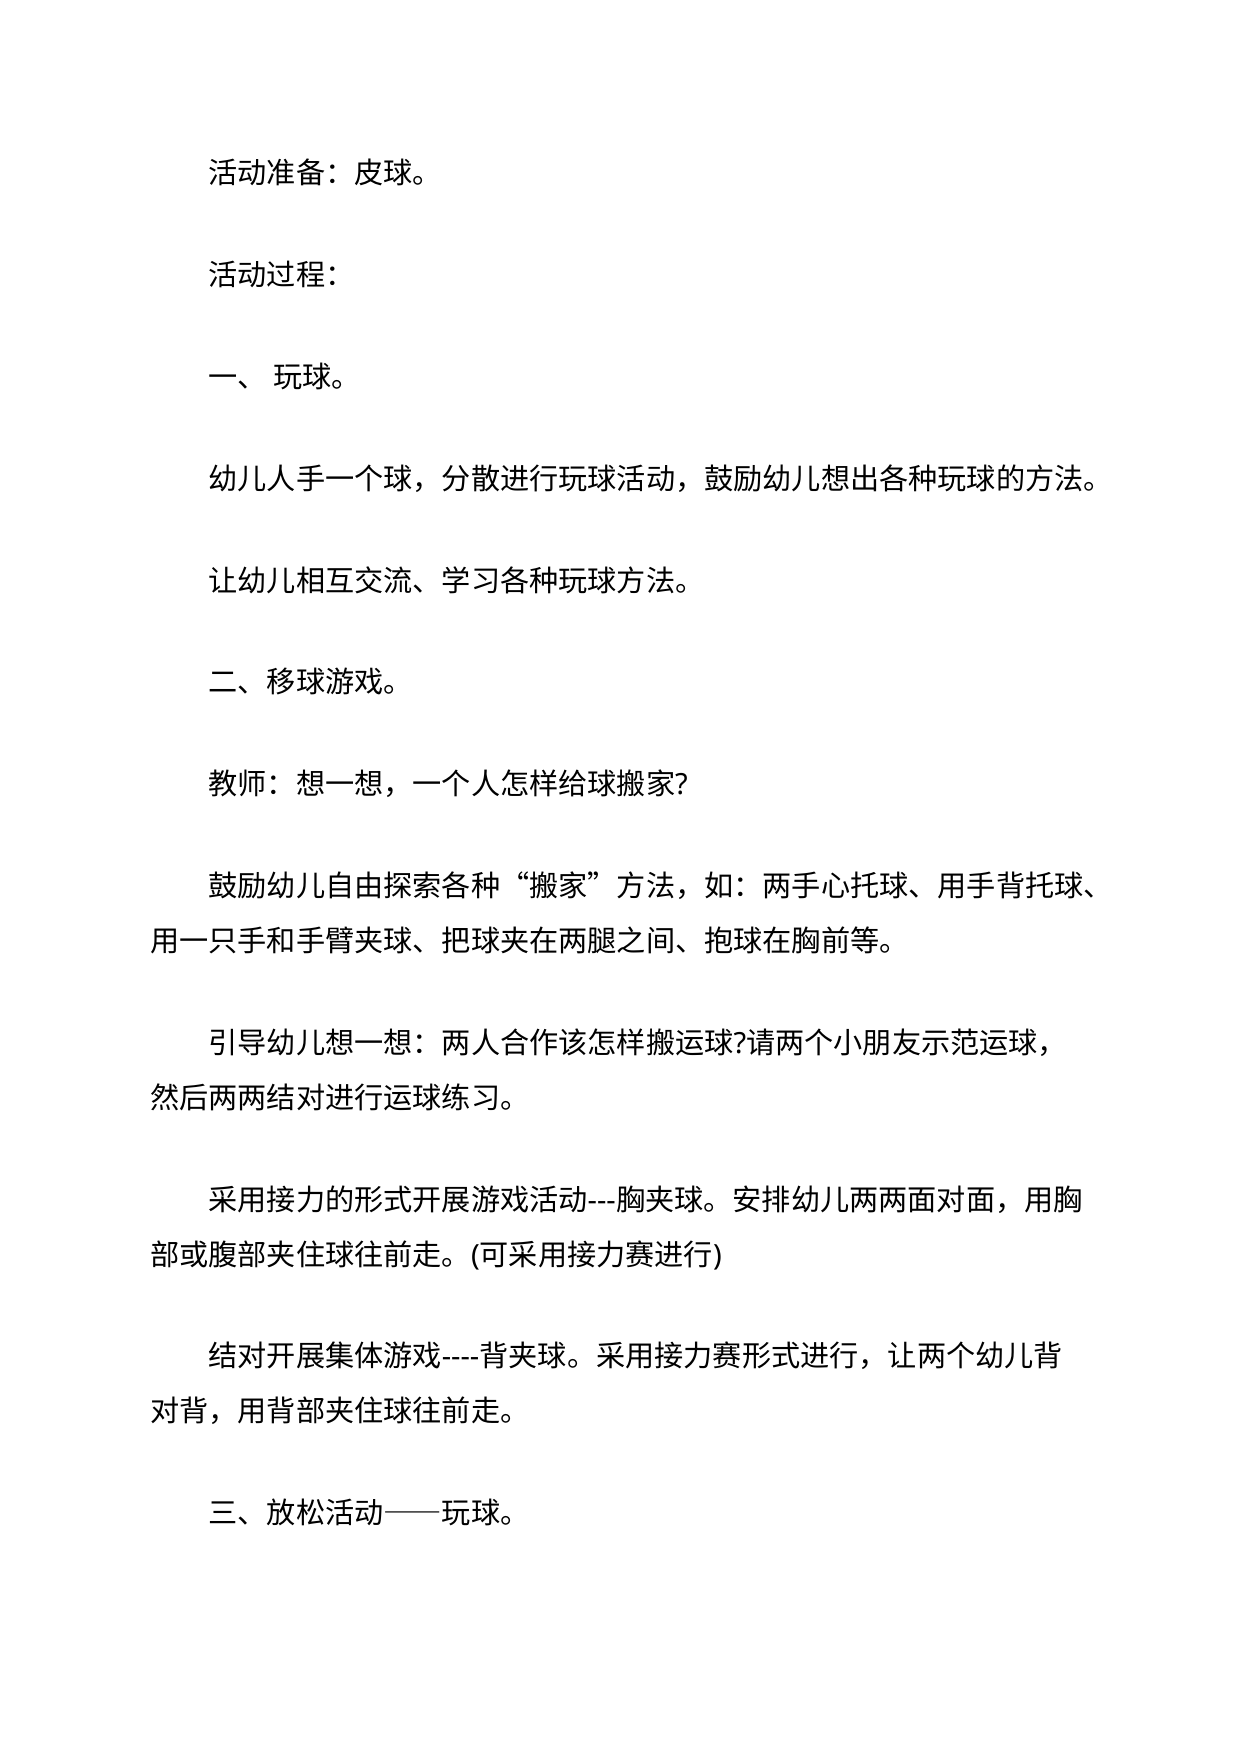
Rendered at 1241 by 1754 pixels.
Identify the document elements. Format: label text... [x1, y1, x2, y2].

text 二、移球游戏。 [150, 659, 1090, 701]
text 三、放松活动——玩球。 [150, 1490, 1090, 1532]
text 结对开展集体游戏----背夹球。采用接力赛形式进行，让两个幼儿背对背，用背部夹住球往前走。 [150, 1333, 1090, 1430]
text 活动准备：皮球。 [150, 150, 1090, 192]
text 一、 玩球。 [150, 353, 1090, 396]
text 鼓励幼儿自由探索各种“搬家”方法，如：两手心托球、用手背托球、用一只手和手臂夹球、把球夹在两腿之间、抱球在胸前等。 [150, 863, 1090, 960]
text 让幼儿相互交流、学习各种玩球方法。 [150, 557, 1090, 599]
text 引导幼儿想一想：两人合作该怎样搬运球?请两个小朋友示范运球，然后两两结对进行运球练习。 [150, 1019, 1090, 1117]
text 教师：想一想，一个人怎样给球搬家? [150, 761, 1090, 803]
text 活动过程： [150, 252, 1090, 294]
text 采用接力的形式开展游戏活动---胸夹球。安排幼儿两两面对面，用胸部或腹部夹住球往前走。(可采用接力赛进行) [150, 1176, 1090, 1273]
text 幼儿人手一个球，分散进行玩球活动，鼓励幼儿想出各种玩球的方法。 [150, 455, 1090, 498]
